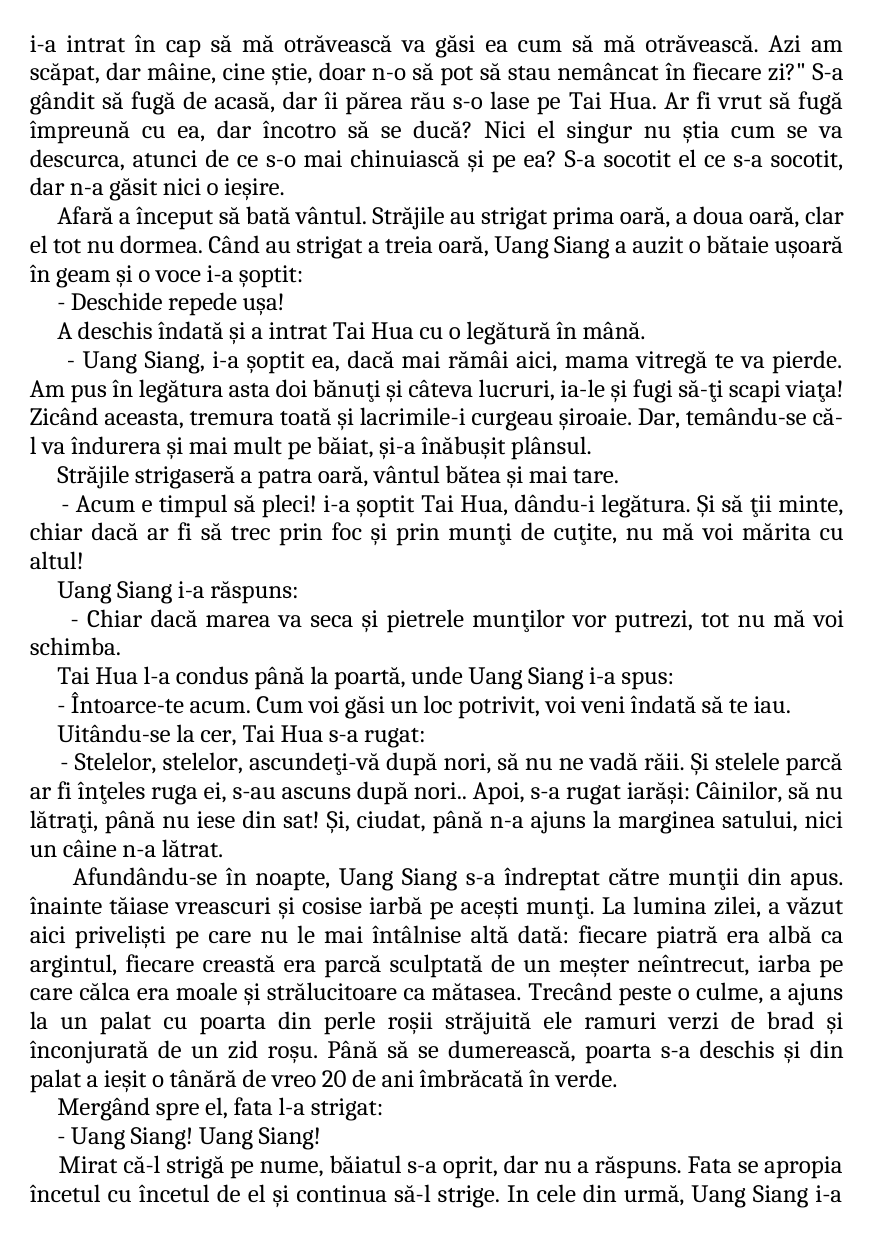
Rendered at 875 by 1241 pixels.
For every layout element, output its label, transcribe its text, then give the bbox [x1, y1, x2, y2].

text A deschis îndată şi a intrat Tai Hua cu o legătură în mână. [29, 317, 844, 346]
text Uitându-se la cer, Tai Hua s-a rugat: [29, 719, 844, 748]
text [29, 29, 844, 202]
text - Deschide repede uşa! [29, 288, 844, 317]
text Afară a început să bată vântul. Străjile au strigat prima oară, a doua oară, clar el tot nu dormea. Când au strigat a treia oară, Uang Siang a auzit o bătaie uşoară în geam şi o voce i-a şoptit: [29, 202, 844, 288]
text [29, 1151, 844, 1208]
text Uang Siang i-a răspuns: [29, 576, 844, 604]
text Tai Hua l-a condus până la poartă, unde Uang Siang i-a spus: [29, 662, 844, 691]
text - Chiar dacă marea va seca şi pietrele munţilor vor putrezi, tot nu mă voi schimba. [29, 604, 844, 662]
text Mergând spre el, fata l-a strigat: [29, 1093, 844, 1122]
text - Uang Siang, i-a şoptit ea, dacă mai rămâi aici, mama vitregă te va pierde. Am pus în legătura asta doi bănuţi şi câteva lucruri, ia-le şi fugi să-ţi scapi viaţa! Zicând aceasta, tremura toată şi lacrimile-i curgeau şiroaie. Dar, temându-se că-l va îndurera şi mai mult pe băiat, şi-a înăbuşit plânsul. [29, 346, 844, 461]
text Străjile strigaseră a patra oară, vântul bătea şi mai tare. [29, 461, 844, 489]
text - Întoarce-te acum. Cum voi găsi un loc potrivit, voi veni îndată să te iau. [29, 691, 844, 719]
text Afundându-se în noapte, Uang Siang s-a îndreptat către munţii din apus. înainte tăiase vreascuri şi cosise iarbă pe aceşti munţi. La lumina zilei, a văzut aici privelişti pe care nu le mai întâlnise altă dată: fiecare piatră era albă ca argintul, fiecare creastă era parcă sculptată de un meşter neîntrecut, iarba pe care călca era moale şi strălucitoare ca mătasea. Trecând peste o culme, a ajuns la un palat cu poarta din perle roşii străjuită ele ramuri verzi de brad şi înconjurată de un zid roşu. Până să se dumerească, poarta s-a deschis şi din palat a ieşit o tânără de vreo 20 de ani îmbrăcată în verde. [29, 863, 844, 1093]
text - Uang Siang! Uang Siang! [29, 1122, 844, 1151]
text - Stelelor, stelelor, ascundeţi-vă după nori, să nu ne vadă răii. Şi stelele parcă ar fi înţeles ruga ei, s-au ascuns după nori.. Apoi, s-a rugat iarăşi: Câinilor, să nu lătraţi, până nu iese din sat! Şi, ciudat, până n-a ajuns la marginea satului, nici un câine n-a lătrat. [29, 748, 844, 863]
text - Acum e timpul să pleci! i-a şoptit Tai Hua, dându-i legătura. Şi să ţii minte, chiar dacă ar fi să trec prin foc şi prin munţi de cuţite, nu mă voi mărita cu altul! [29, 489, 844, 576]
